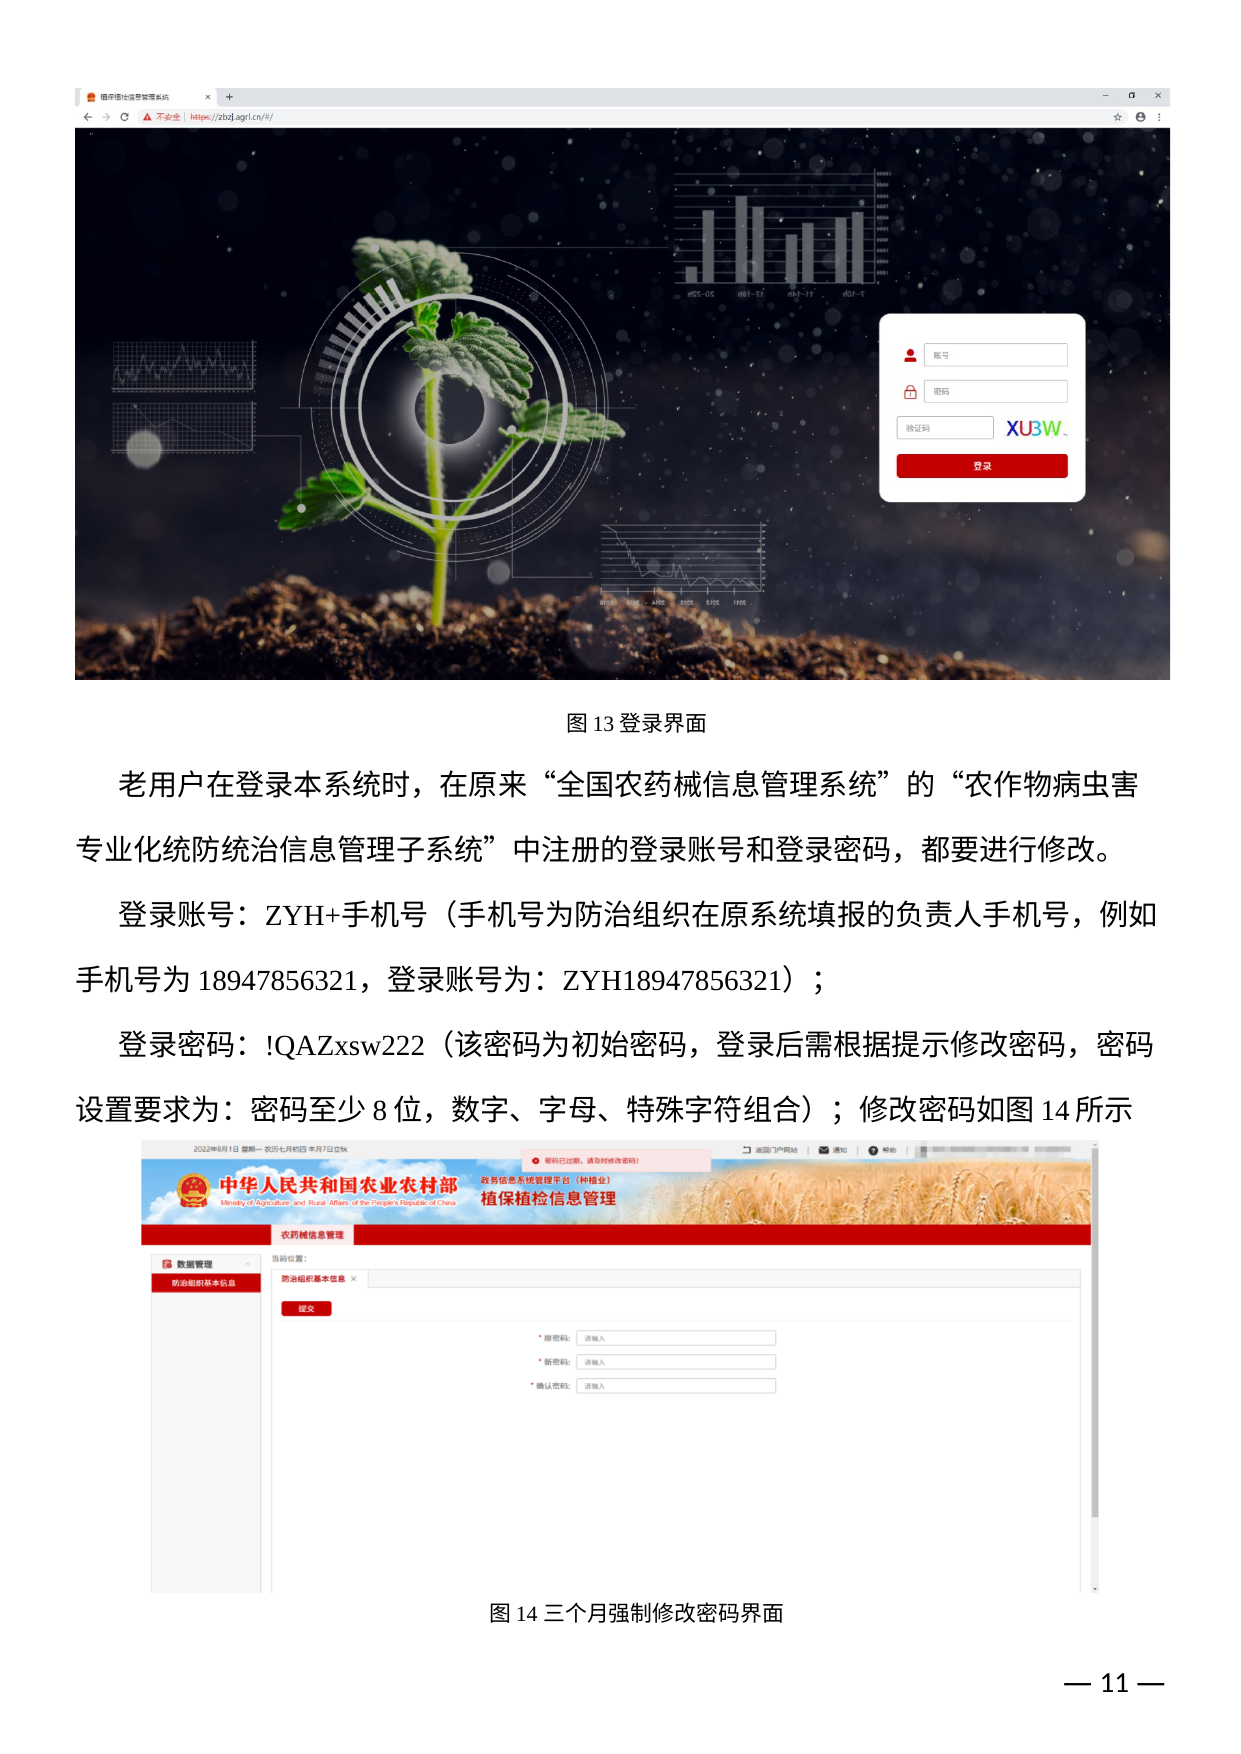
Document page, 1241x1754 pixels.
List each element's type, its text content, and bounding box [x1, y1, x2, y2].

picture [75, 88, 1171, 680]
text 登录密码：!QAZxsw222（该密码为初始密码，登录后需根据提示修改密码，密码设置要求为：密码至少8位，数字、字母、特殊字符组合）；修改密码如图14所示 [75, 1011, 1165, 1141]
text 老用户在登录本系统时，在原来“全国农药械信息管理系统”的“农作物病虫害专业化统防统治信息管理子系统”中注册的登录账号和登录密码，都要进行修改。 [75, 751, 1165, 881]
text 登录账号：ZYH+手机号（手机号为防治组织在原系统填报的负责人手机号，例如手机号为18947856321，登录账号为：ZYH18947856321）； [75, 881, 1165, 1011]
text 图13 登录界面 [75, 706, 1165, 738]
text 图14 三个月强制修改密码界面 [75, 1596, 1165, 1628]
picture [141, 1140, 1099, 1593]
